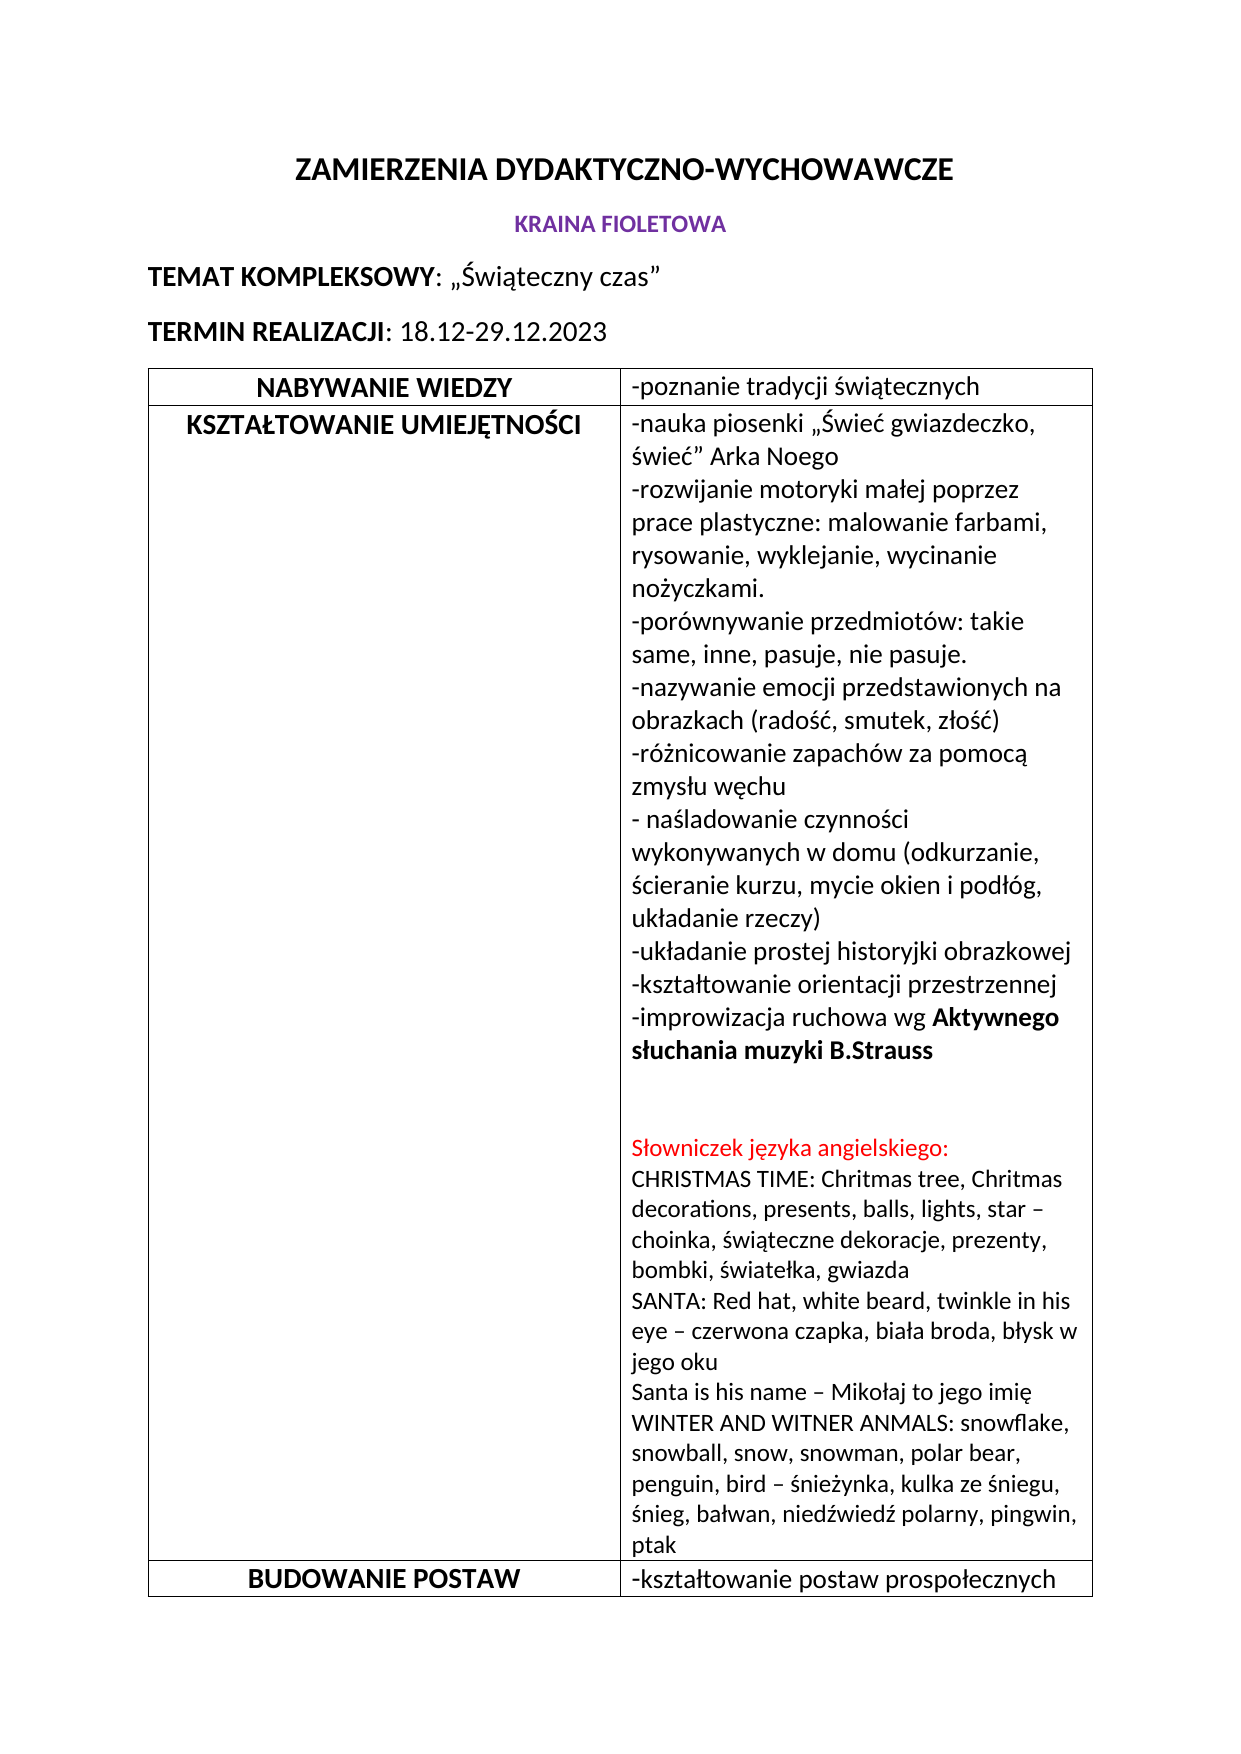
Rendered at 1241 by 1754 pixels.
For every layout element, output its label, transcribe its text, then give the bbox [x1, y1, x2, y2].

table_cell KSZTAŁTOWANIE UMIEJĘTNOŚCI [149, 406, 620, 1559]
table_header NABYWANIE WIEDZY [149, 369, 620, 405]
text KRAINA FIOLETOWA [148, 208, 1093, 239]
text ZAMIERZENIA DYDAKTYCZNO-WYCHOWAWCZE [221, 148, 1093, 188]
table_cell BUDOWANIE POSTAW [149, 1561, 620, 1596]
text TEMAT KOMPLEKSOWY: „Świąteczny czas” [148, 258, 1093, 293]
table_cell -nauka piosenki „Świeć gwiazdeczko, świeć” Arka Noego -rozwijanie motoryki małej poprzez prace plastyczne: malowanie farbami, rysowanie, wyklejanie, wycinanie nożyczkami. -porównywanie przedmiotów: takie same, inne, pasuje, nie pasuje. -nazywanie emocji przedstawionych na obrazkach (radość, smutek, złość) -różnicowanie zapachów za pomocą zmysłu węchu - naśladowanie czynności wykonywanych w domu (odkurzanie, ścieranie kurzu, mycie okien i podłóg, układanie rzeczy) -układanie prostej historyjki obrazkowej -kształtowanie orientacji przestrzennej -improwizacja ruchowa wg Aktywnego słuchania muzyki B.Strauss Słowniczek języka angielskiego: CHRISTMAS TIME: Chritmas tree, Chritmas decorations, presents, balls, lights, star – choinka, świąteczne dekoracje, prezenty, bombki, światełka, gwiazda SANTA: Red hat, white beard, twinkle in his eye – czerwona czapka, biała broda, błysk w jego oku Santa is his name – Mikołaj to jego imię WINTER AND WITNER ANMALS: snowflake, snowball, snow, snowman, polar bear, penguin, bird – śnieżynka, kulka ze śniegu, śnieg, bałwan, niedźwiedź polarny, pingwin, ptak [621, 406, 1092, 1559]
text TERMIN REALIZACJI: 18.12-29.12.2023 [148, 313, 1093, 348]
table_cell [621, 1561, 1092, 1596]
table_header -poznanie tradycji świątecznych [621, 369, 1092, 405]
